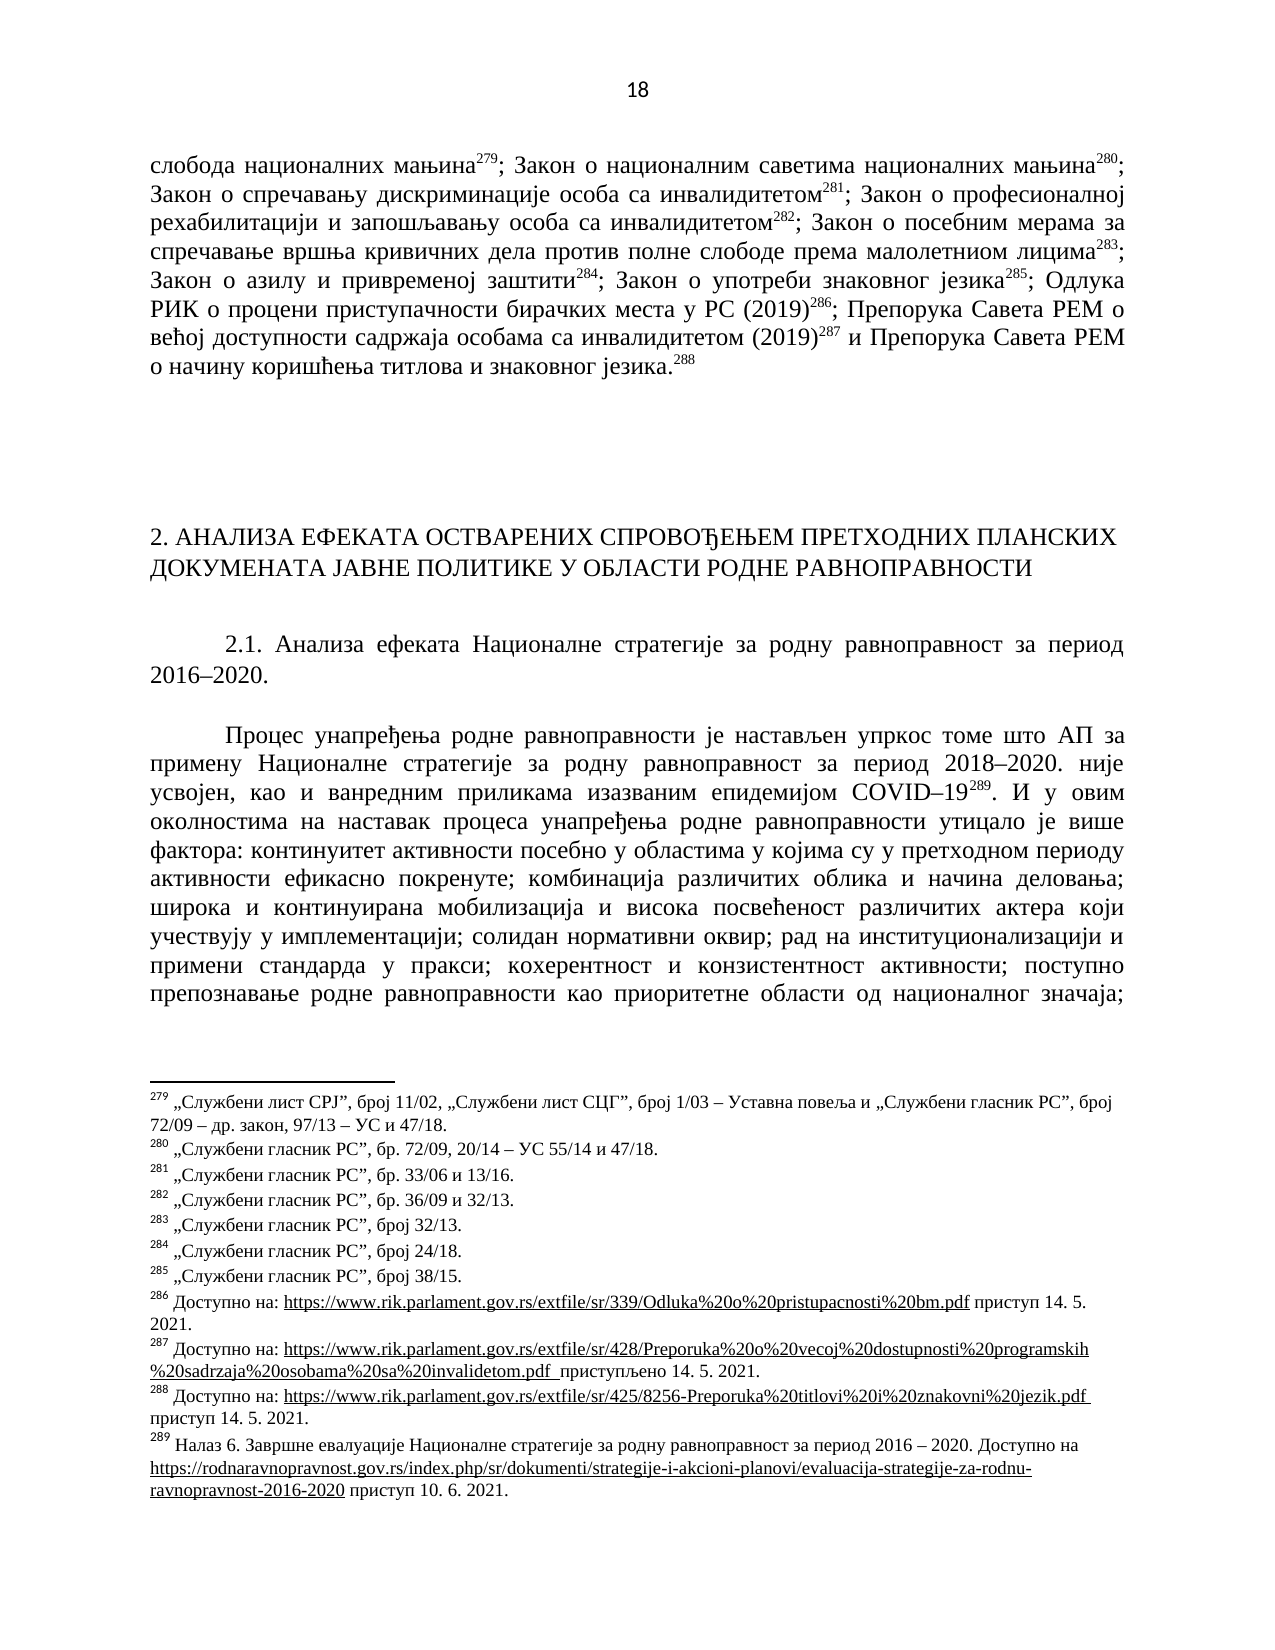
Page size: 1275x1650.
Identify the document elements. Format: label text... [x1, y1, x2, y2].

subtitle 2.1. Анализа ефеката Националне стратегије за родну равноправност за период 2016–2020. [150, 629, 1125, 689]
subtitle 2. АНАЛИЗА ЕФЕКАТА ОСТВАРЕНИХ СПРОВОЂЕЊЕМ ПРЕТХОДНИХ ПЛАНСКИХ ДОКУМЕНАТА ЈАВНЕ ПОЛИТИКЕ У ОБЛАСТИ РОДНЕ РАВНОПРАВНОСТИ [150, 522, 1125, 581]
text Закони и прописи који се односе на рањиве групе, а који су релевантни за све области обухваћене овом стратегијом су: Закон о младима; Закон о заштити права и слобода националних мањина; Закон о националним саветима националних мањина; Закон о спречавању дискриминације особа са инвалидитетом; Закон о професионалној рехабилитацији и запошљавању особа са инвалидитетом; Закон о посебним мерама за спречавање вршња кривичних дела против полне слободе према малолетниом лицима; Закон о азилу и привременој заштити; Закон о употреби знаковног језика; Одлука РИК о процени приступачности бирачких места у РС (2019); Препорука Савета РЕМ о већој доступности садржаја особама са инвалидитетом (2019) и Препорука Савета РЕМ о начину коришћења титлова и знаковног језика. [150, 150, 1125, 380]
text Процес унапређења родне равноправности је настављен упркос томе што АП за примену Националне стратегије за родну равноправност за период 2018–2020. није усвојен, као и ванредним приликама изазваним епидемијом COVID–19. И у овим околностима на наставак процеса унапређења родне равноправности утицало је више фактора: континуитет активности посебно у областима у којима су у претходном периоду активности ефикасно покренуте; комбинација различитих облика и начина деловања; широка и континуирана мобилизација и висока посвећеност различитих актера који учествују у имплементацији; солидан нормативни оквир; рад на институционализацији и примени стандарда у пракси; кохерентност и конзистентност активности; поступно препознавање родне равноправности као приоритетне области од националног значаја; садржинска повезаност са реформама везаним за Агенду 2030 и процесом ЕУ интеграција. [150, 720, 1125, 1007]
